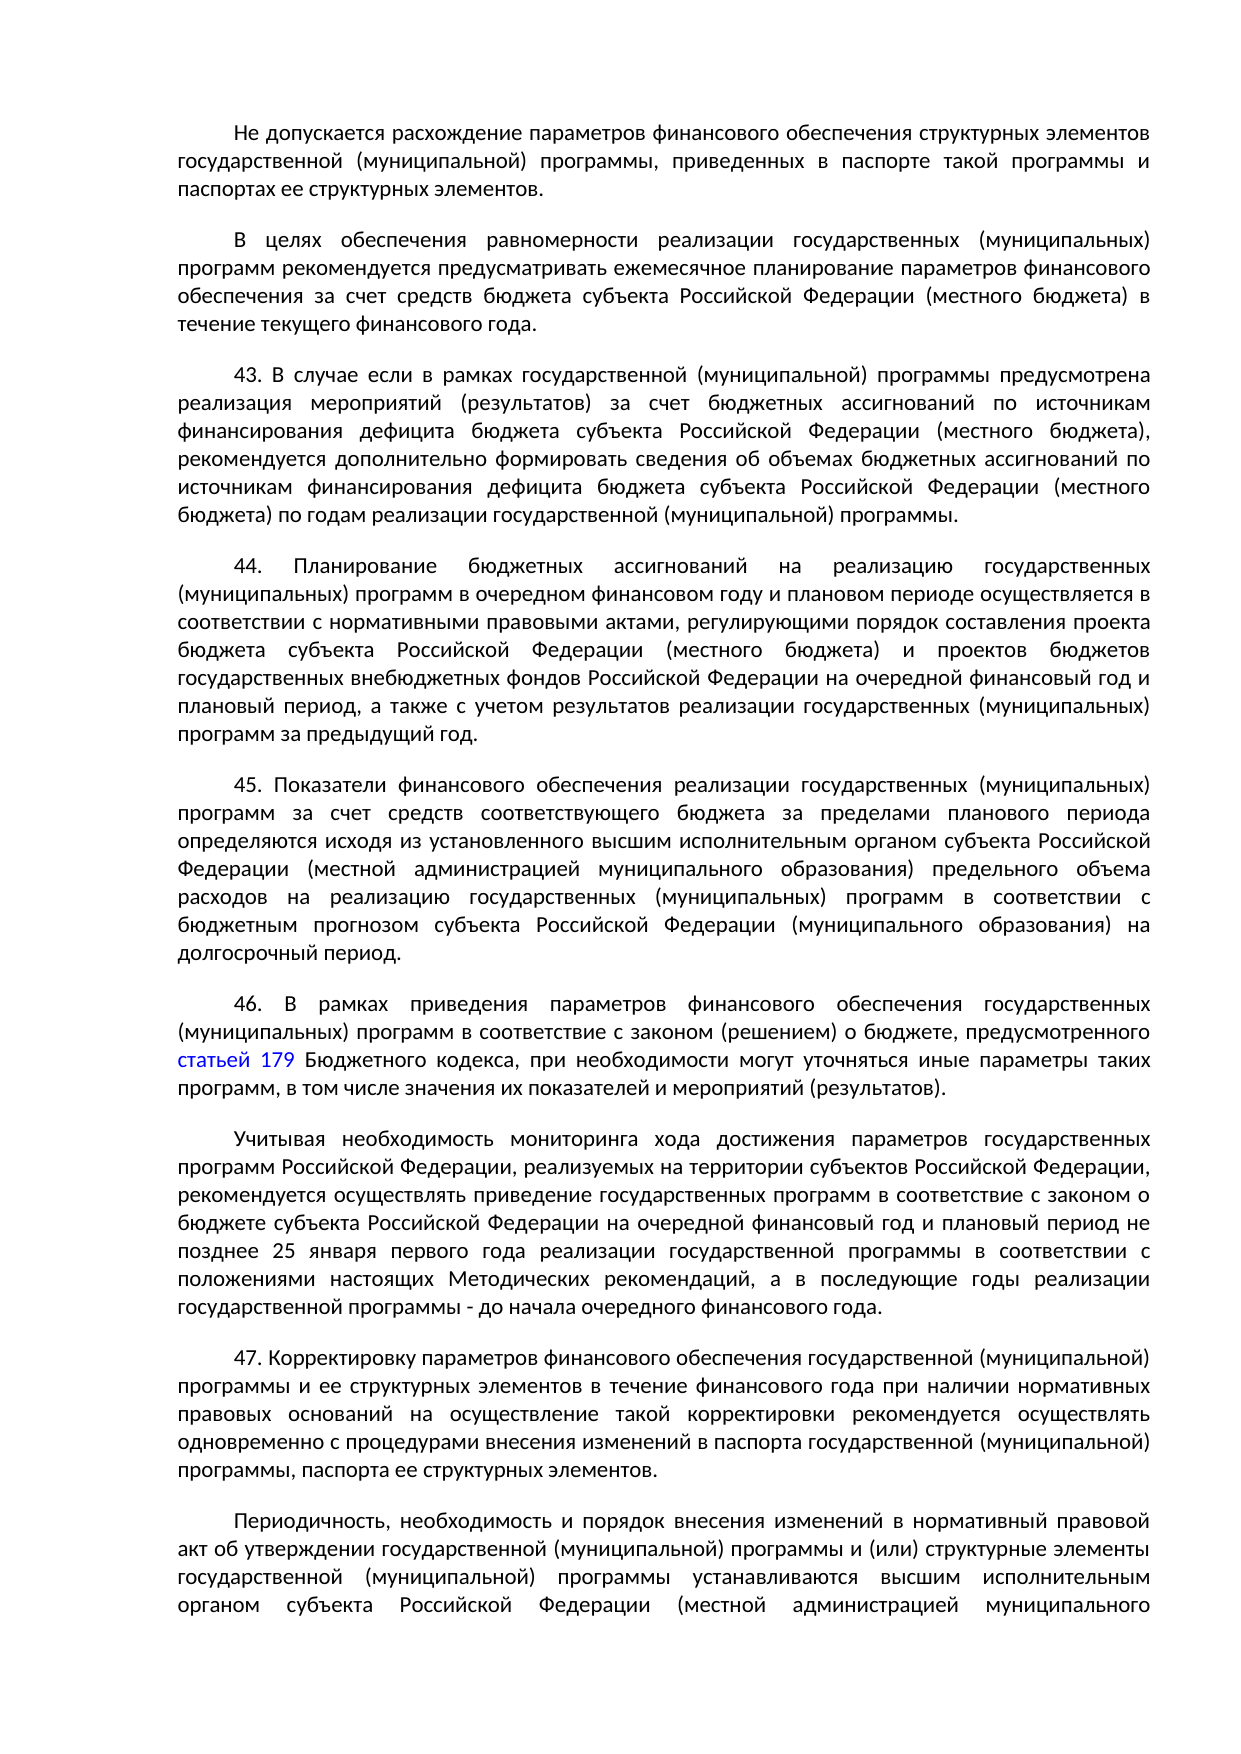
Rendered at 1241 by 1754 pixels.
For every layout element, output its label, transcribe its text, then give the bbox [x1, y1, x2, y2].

text 45. Показатели финансового обеспечения реализации государственных (муниципальных) программ за счет средств соответствующего бюджета за пределами планового периода определяются исходя из установленного высшим исполнительным органом субъекта Российской Федерации (местной администрацией муниципального образования) предельного объема расходов на реализацию государственных (муниципальных) программ в соответствии с бюджетным прогнозом субъекта Российской Федерации (муниципального образования) на долгосрочный период. [177, 770, 1152, 966]
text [177, 1506, 1152, 1618]
text Не допускается расхождение параметров финансового обеспечения структурных элементов государственной (муниципальной) программы, приведенных в паспорте такой программы и паспортах ее структурных элементов. [177, 118, 1152, 202]
text 47. Корректировку параметров финансового обеспечения государственной (муниципальной) программы и ее структурных элементов в течение финансового года при наличии нормативных правовых оснований на осуществление такой корректировки рекомендуется осуществлять одновременно с процедурами внесения изменений в паспорта государственной (муниципальной) программы, паспорта ее структурных элементов. [177, 1343, 1152, 1483]
text Учитывая необходимость мониторинга хода достижения параметров государственных программ Российской Федерации, реализуемых на территории субъектов Российской Федерации, рекомендуется осуществлять приведение государственных программ в соответствие с законом о бюджете субъекта Российской Федерации на очередной финансовый год и плановый период не позднее 25 января первого года реализации государственной программы в соответствии с положениями настоящих Методических рекомендаций, а в последующие годы реализации государственной программы - до начала очередного финансового года. [177, 1124, 1152, 1320]
text В целях обеспечения равномерности реализации государственных (муниципальных) программ рекомендуется предусматривать ежемесячное планирование параметров финансового обеспечения за счет средств бюджета субъекта Российской Федерации (местного бюджета) в течение текущего финансового года. [177, 225, 1152, 337]
text 43. В случае если в рамках государственной (муниципальной) программы предусмотрена реализация мероприятий (результатов) за счет бюджетных ассигнований по источникам финансирования дефицита бюджета субъекта Российской Федерации (местного бюджета), рекомендуется дополнительно формировать сведения об объемах бюджетных ассигнований по источникам финансирования дефицита бюджета субъекта Российской Федерации (местного бюджета) по годам реализации государственной (муниципальной) программы. [177, 360, 1152, 528]
text 44. Планирование бюджетных ассигнований на реализацию государственных (муниципальных) программ в очередном финансовом году и плановом периоде осуществляется в соответствии с нормативными правовыми актами, регулирующими порядок составления проекта бюджета субъекта Российской Федерации (местного бюджета) и проектов бюджетов государственных внебюджетных фондов Российской Федерации на очередной финансовый год и плановый период, а также с учетом результатов реализации государственных (муниципальных) программ за предыдущий год. [177, 551, 1152, 747]
text 46. В рамках приведения параметров финансового обеспечения государственных (муниципальных) программ в соответствие с законом (решением) о бюджете, предусмотренного статьей 179 Бюджетного кодекса, при необходимости могут уточняться иные параметры таких программ, в том числе значения их показателей и мероприятий (результатов). [177, 989, 1152, 1101]
